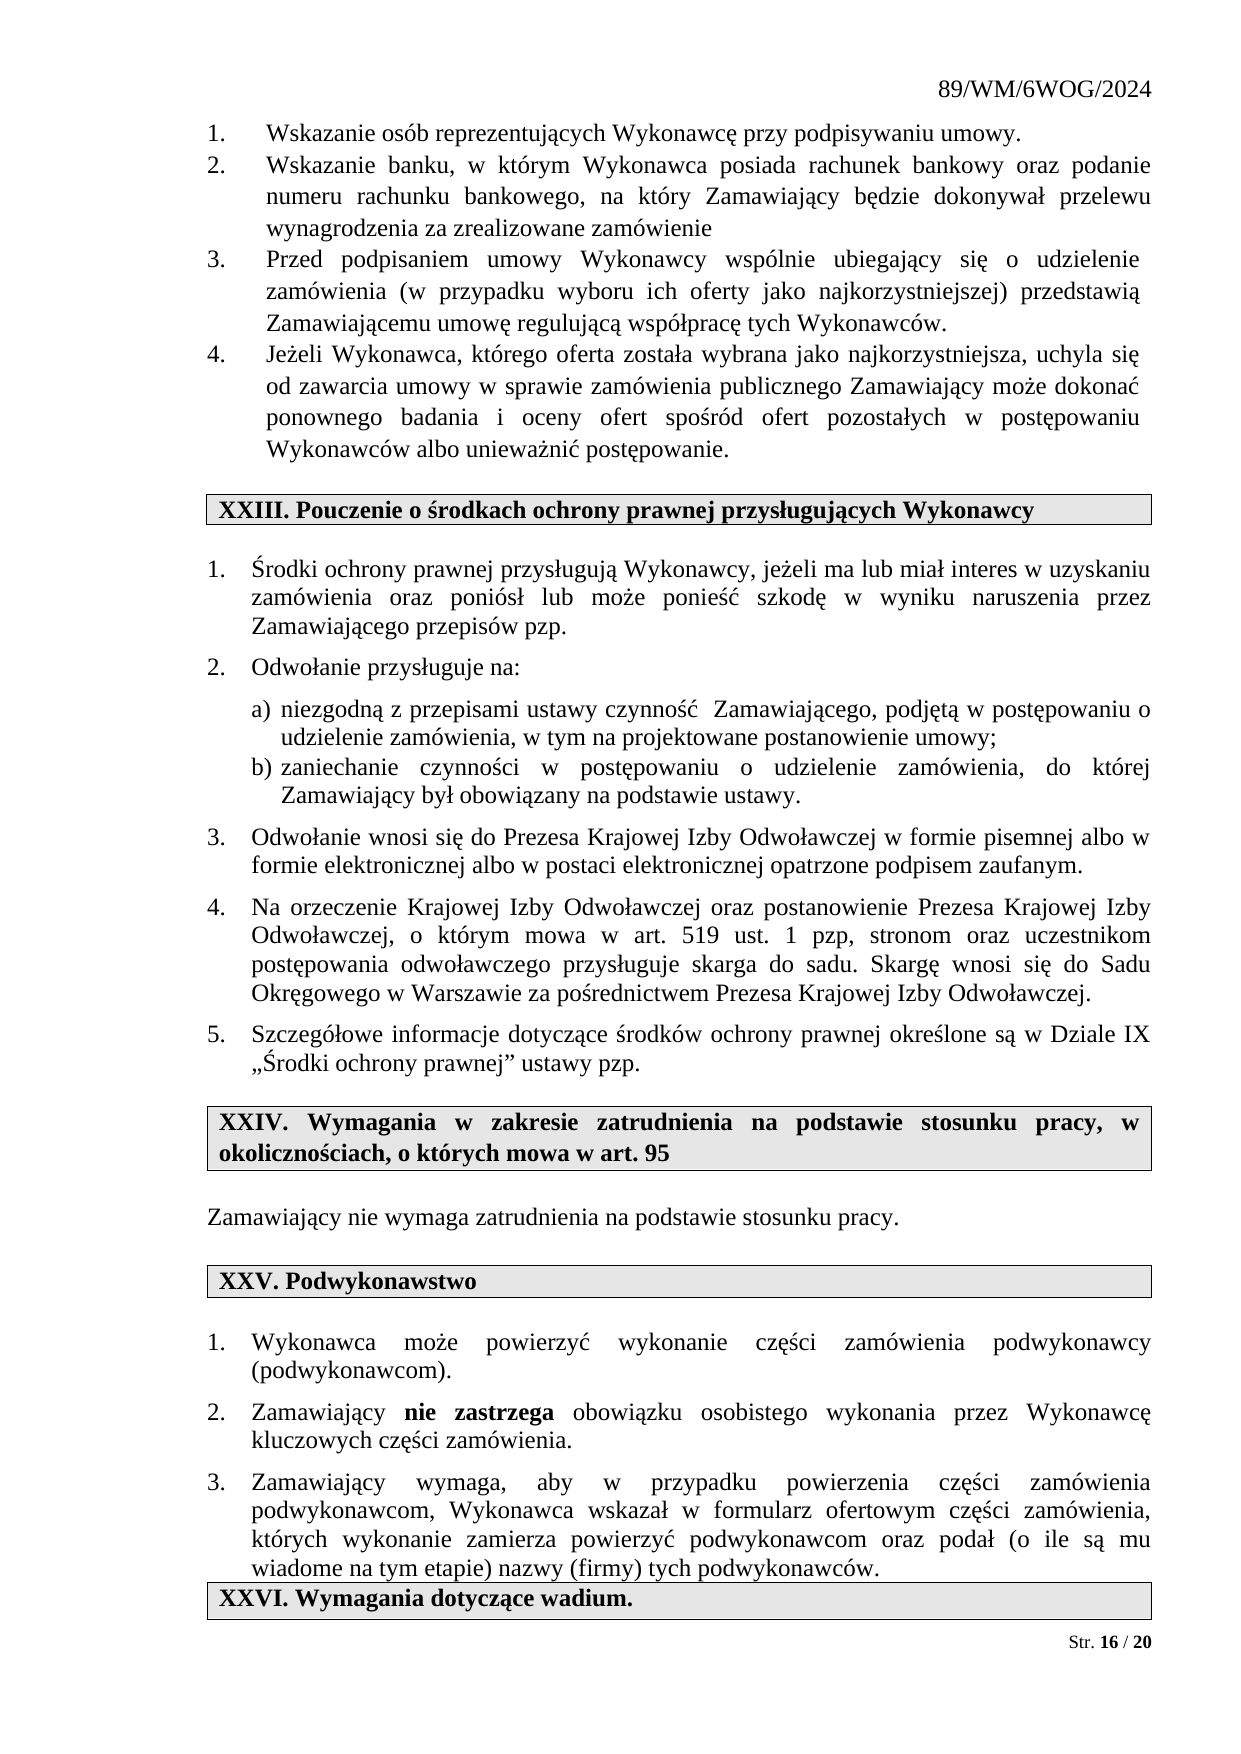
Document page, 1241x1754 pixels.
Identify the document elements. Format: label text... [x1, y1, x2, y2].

list niezgodną z przepisami ustawy czynność Zamawiającego, podjętą w postępowaniu o udzielenie zamówienia, w tym na projektowane postanowienie umowy; [251, 694, 1152, 751]
list Szczegółowe informacje dotyczące środków ochrony prawnej określone są w Dziale IX „Środki ochrony prawnej” ustawy pzp. [207, 1019, 1152, 1077]
table_header XXVI. Wymagania dotyczące wadium. [208, 1583, 1151, 1618]
list Odwołanie wnosi się do Prezesa Krajowej Izby Odwoławczej w formie pisemnej albo w formie elektronicznej albo w postaci elektronicznej opatrzone podpisem zaufanym. [207, 822, 1152, 879]
table_header XXV. Podwykonawstwo [208, 1266, 1151, 1297]
table_header XXIII. Pouczenie o środkach ochrony prawnej przysługujących Wykonawcy [207, 495, 1151, 524]
list Zamawiający wymaga, aby w przypadku powierzenia części zamówienia podwykonawcom, Wykonawca wskazał w formularz ofertowym części zamówienia, których wykonanie zamierza powierzyć podwykonawcom oraz podał (o ile są mu wiadome na tym etapie) nazwy (firmy) tych podwykonawców. [207, 1467, 1152, 1582]
list Jeżeli Wykonawca, którego oferta została wybrana jako najkorzystniejsza, uchyla się od zawarcia umowy w sprawie zamówienia publicznego Zamawiający może dokonać ponownego badania i oceny ofert spośród ofert pozostałych w postępowaniu Wykonawców albo unieważnić postępowanie. [207, 339, 1140, 463]
list zaniechanie czynności w postępowaniu o udzielenie zamówienia, do której Zamawiający był obowiązany na podstawie ustawy. [251, 752, 1152, 809]
list Zamawiający nie zastrzega obowiązku osobistego wykonania przez Wykonawcę kluczowych części zamówienia. [207, 1397, 1152, 1454]
list Na orzeczenie Krajowej Izby Odwoławczej oraz postanowienie Prezesa Krajowej Izby Odwoławczej, o którym mowa w art. 519 ust. 1 pzp, stronom oraz uczestnikom postępowania odwoławczego przysługuje skarga do sadu. Skargę wnosi się do Sadu Okręgowego w Warszawie za pośrednictwem Prezesa Krajowej Izby Odwoławczej. [207, 892, 1152, 1007]
text Zamawiający nie wymaga zatrudnienia na podstawie stosunku pracy. [207, 1202, 1152, 1231]
list Środki ochrony prawnej przysługują Wykonawcy, jeżeli ma lub miał interes w uzyskaniu zamówienia oraz poniósł lub może ponieść szkodę w wyniku naruszenia przez Zamawiającego przepisów pzp. [207, 554, 1152, 640]
list Wykonawca może powierzyć wykonanie części zamówienia podwykonawcy (podwykonawcom). [207, 1327, 1152, 1384]
table_header XXIV. Wymagania w zakresie zatrudnienia na podstawie stosunku pracy, w okolicznościach, o których mowa w art. 95 [208, 1107, 1151, 1169]
list Wskazanie banku, w którym Wykonawca posiada rachunek bankowy oraz podanie numeru rachunku bankowego, na który Zamawiający będzie dokonywał przelewu wynagrodzenia za zrealizowane zamówienie [207, 150, 1152, 242]
list Wskazanie osób reprezentujących Wykonawcę przy podpisywaniu umowy. [207, 118, 1152, 147]
list Odwołanie przysługuje na: [207, 652, 1152, 681]
list Przed podpisaniem umowy Wykonawcy wspólnie ubiegający się o udzielenie zamówienia (w przypadku wyboru ich oferty jako najkorzystniejszej) przedstawią Zamawiającemu umowę regulującą współpracę tych Wykonawców. [207, 244, 1140, 336]
